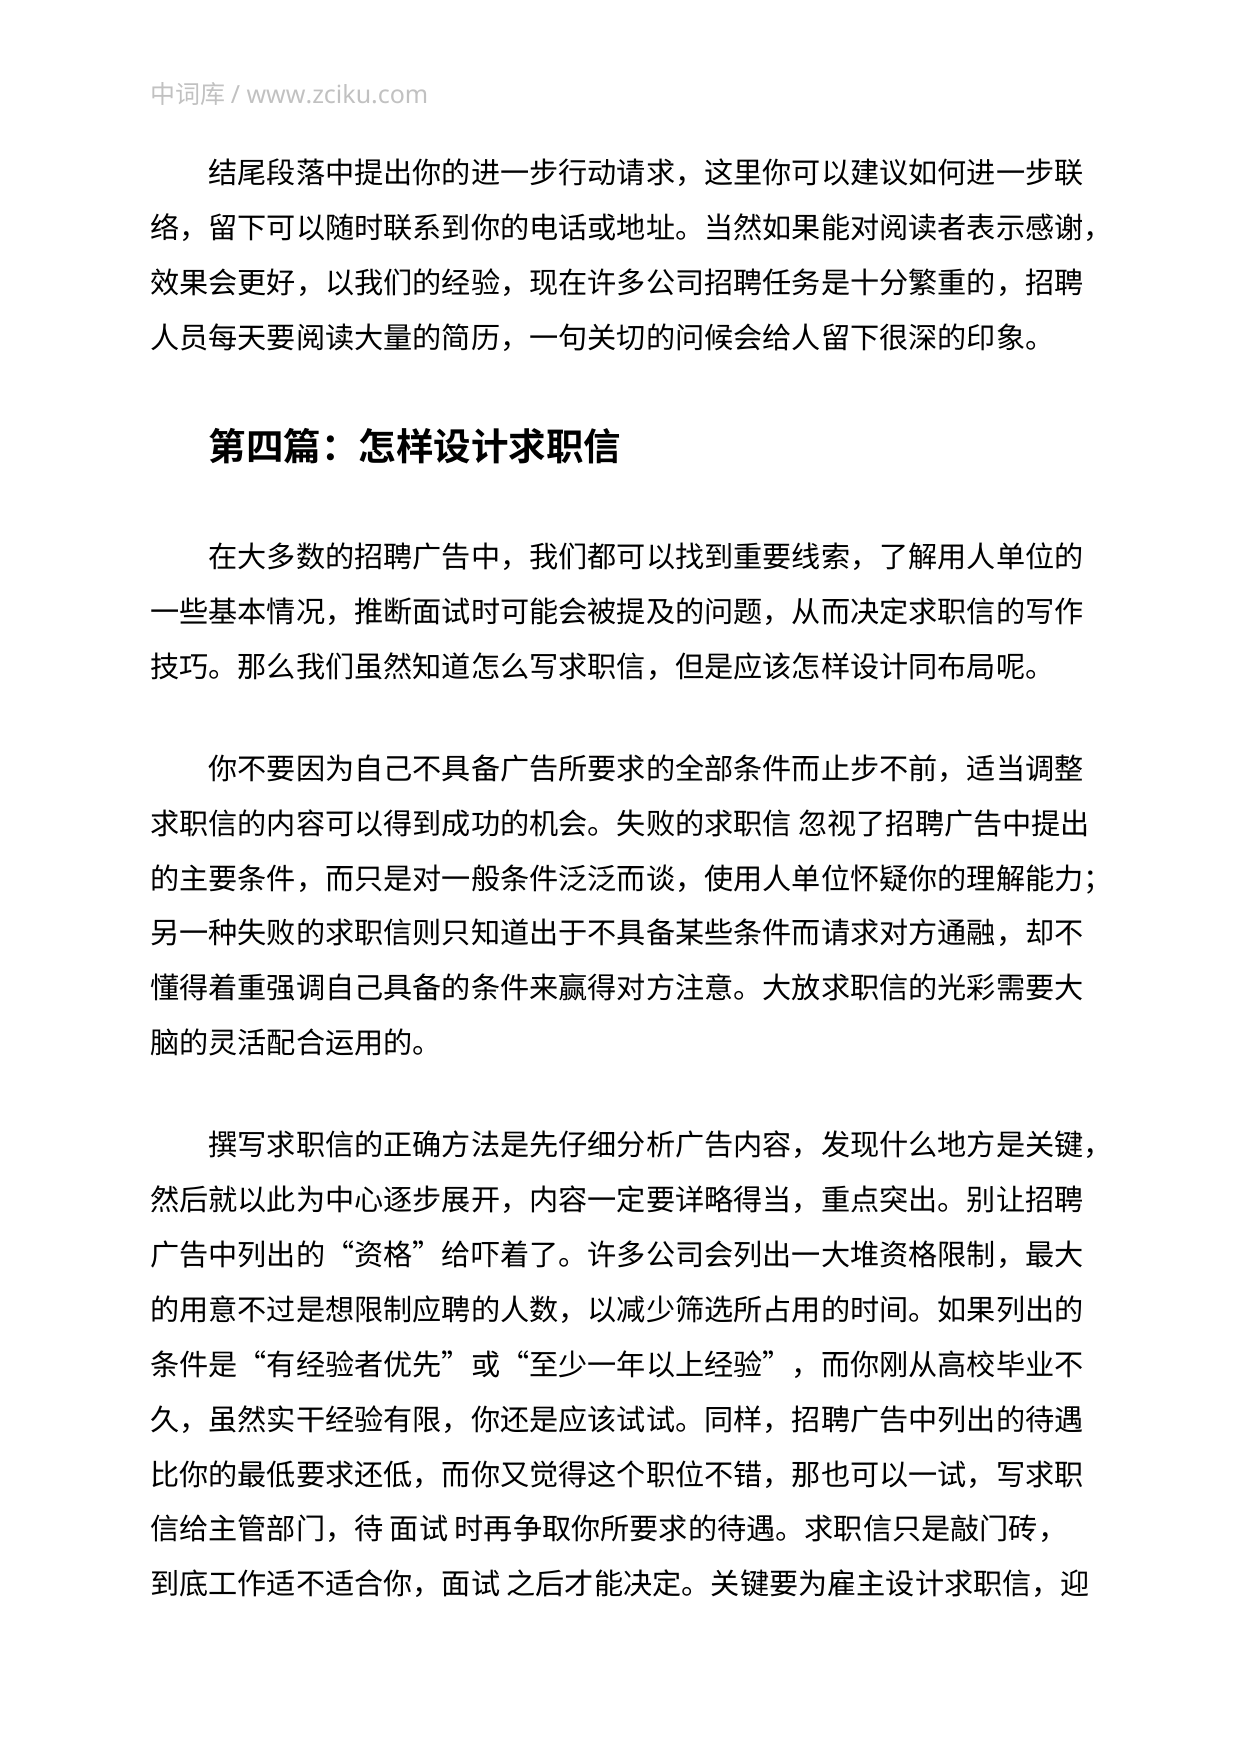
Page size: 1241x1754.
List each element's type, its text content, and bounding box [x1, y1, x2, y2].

text 结尾段落中提出你的进一步行动请求，这里你可以建议如何进一步联络，留下可以随时联系到你的电话或地址。当然如果能对阅读者表示感谢，效果会更好，以我们的经验，现在许多公司招聘任务是十分繁重的，招聘人员每天要阅读大量的简历，一句关切的问候会给人留下很深的印象。 [150, 150, 1090, 357]
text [150, 1122, 1090, 1603]
text 你不要因为自己不具备广告所要求的全部条件而止步不前，适当调整求职信的内容可以得到成功的机会。失败的求职信 忽视了招聘广告中提出的主要条件，而只是对一般条件泛泛而谈，使用人单位怀疑你的理解能力；另一种失败的求职信则只知道出于不具备某些条件而请求对方通融，却不懂得着重强调自己具备的条件来赢得对方注意。大放求职信的光彩需要大脑的灵活配合运用的。 [150, 745, 1090, 1062]
text 第四篇：怎样设计求职信 [150, 416, 1090, 471]
text 在大多数的招聘广告中，我们都可以找到重要线索，了解用人单位的一些基本情况，推断面试时可能会被提及的问题，从而决定求职信的写作技巧。那么我们虽然知道怎么写求职信，但是应该怎样设计同布局呢。 [150, 534, 1090, 686]
